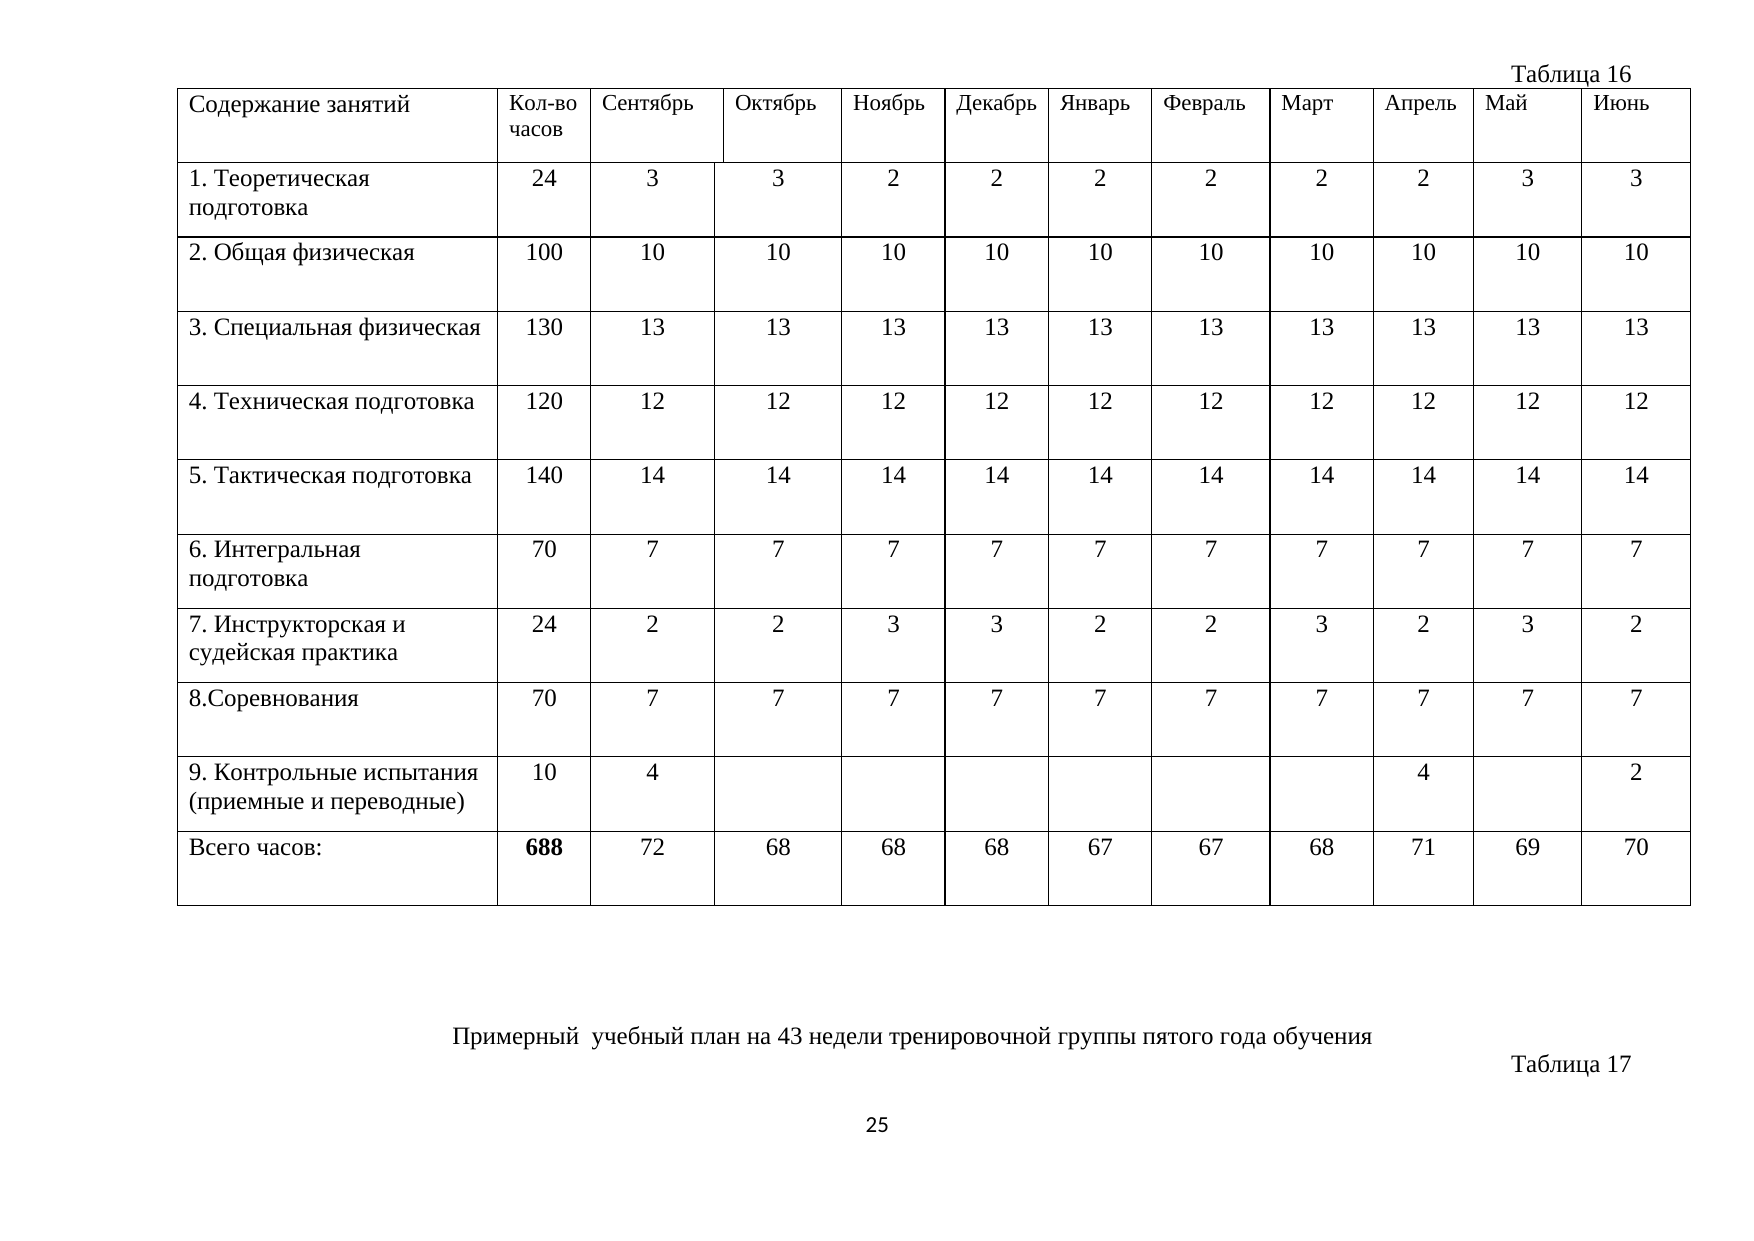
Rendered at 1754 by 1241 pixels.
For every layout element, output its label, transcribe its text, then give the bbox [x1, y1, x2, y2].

table_cell 12 [1374, 386, 1473, 459]
table_cell 12 [1152, 386, 1269, 459]
table_cell 2 [1049, 609, 1151, 682]
table_cell 3 [591, 163, 714, 236]
table_cell 1. Теоретическая подготовка [178, 163, 497, 236]
table_cell 67 [1049, 832, 1151, 905]
table_cell 12 [1271, 386, 1373, 459]
table_cell 2 [946, 163, 1048, 236]
table_cell 7 [1474, 683, 1581, 756]
table_cell 13 [1049, 312, 1151, 385]
table_cell 7 [1049, 535, 1151, 608]
table_cell 7 [946, 535, 1048, 608]
table_cell [1049, 757, 1151, 831]
table_header Октябрь [724, 89, 841, 162]
table_header Содержание занятий [178, 89, 497, 162]
table_header Ноябрь [842, 89, 944, 162]
table_cell [842, 757, 944, 831]
table_cell 12 [1582, 386, 1690, 459]
table_cell 10 [1582, 238, 1690, 311]
table_cell 13 [1582, 312, 1690, 385]
table_cell 6. Интегральная подготовка [178, 535, 497, 608]
table_cell 72 [591, 832, 714, 905]
table_cell [1474, 757, 1581, 831]
table_cell 8.Соревнования [178, 683, 497, 756]
table_cell 14 [946, 460, 1048, 533]
text Таблица 16 [118, 59, 1631, 88]
table_cell 7 [715, 535, 841, 608]
table_cell 13 [1271, 312, 1373, 385]
table_cell 3 [1271, 609, 1373, 682]
table_cell 12 [1049, 386, 1151, 459]
table_cell 7 [1271, 535, 1373, 608]
table_cell 69 [1474, 832, 1581, 905]
table_cell 13 [591, 312, 714, 385]
table_header Май [1474, 89, 1581, 162]
text Примерный учебный план на 43 недели тренировочной группы пятого года обучения [118, 1021, 1631, 1049]
table_cell 10 [1049, 238, 1151, 311]
table_cell 688 [498, 832, 590, 905]
table_header Сентябрь [591, 89, 723, 162]
table_cell [946, 757, 1048, 831]
table_cell 7 [715, 683, 841, 756]
table_cell 10 [1374, 238, 1473, 311]
table_cell 3 [842, 609, 944, 682]
table_cell 2 [1049, 163, 1151, 236]
table_header Февраль [1152, 89, 1269, 162]
table_cell 3 [1474, 609, 1581, 682]
table_cell 10 [1474, 238, 1581, 311]
table_cell 12 [842, 386, 944, 459]
table_cell 2 [1374, 163, 1473, 236]
table_cell 7 [842, 683, 944, 756]
table_cell [1271, 757, 1373, 831]
table_cell 67 [1152, 832, 1269, 905]
text Таблица 17 [118, 1049, 1631, 1078]
table_cell 14 [591, 460, 714, 533]
table_cell 3 [715, 163, 841, 236]
table_cell 7 [1474, 535, 1581, 608]
table_cell 13 [715, 312, 841, 385]
table_cell 7 [946, 683, 1048, 756]
table_cell 7 [1152, 535, 1269, 608]
table_cell 7 [842, 535, 944, 608]
table_cell 68 [946, 832, 1048, 905]
table_cell 3 [946, 609, 1048, 682]
table_cell [1152, 757, 1269, 831]
table_cell 13 [1474, 312, 1581, 385]
table_cell 100 [498, 238, 590, 311]
table_cell 5. Тактическая подготовка [178, 460, 497, 533]
table_cell 2 [715, 609, 841, 682]
table_cell 70 [1582, 832, 1690, 905]
table_cell 120 [498, 386, 590, 459]
table_cell 13 [946, 312, 1048, 385]
table_cell 7 [1152, 683, 1269, 756]
table_cell 14 [1374, 460, 1473, 533]
table_cell 14 [1474, 460, 1581, 533]
table_cell 12 [715, 386, 841, 459]
table_cell 10 [1271, 238, 1373, 311]
table_cell 2 [1152, 163, 1269, 236]
table_cell 140 [498, 460, 590, 533]
table_cell 10 [842, 238, 944, 311]
table_cell 3 [1474, 163, 1581, 236]
table_cell 7 [1374, 535, 1473, 608]
table_cell 12 [591, 386, 714, 459]
table_cell 9. Контрольные испытания (приемные и переводные) [178, 757, 497, 831]
table_cell 10 [715, 238, 841, 311]
table_cell 70 [498, 535, 590, 608]
table_cell 7 [591, 683, 714, 756]
table_cell 7 [1582, 535, 1690, 608]
table_cell 7 [1374, 683, 1473, 756]
table_cell 2 [1271, 163, 1373, 236]
table_cell 14 [842, 460, 944, 533]
table_cell 7. Инструкторская и судейская практика [178, 609, 497, 682]
table_cell 14 [1271, 460, 1373, 533]
table_cell 7 [1049, 683, 1151, 756]
table_cell 24 [498, 163, 590, 236]
table_cell 2 [1374, 609, 1473, 682]
table_cell 7 [591, 535, 714, 608]
table_cell 13 [842, 312, 944, 385]
table_cell 13 [1152, 312, 1269, 385]
table_cell 4 [1374, 757, 1473, 831]
table_cell 2. Общая физическая [178, 238, 497, 311]
table_cell 2 [591, 609, 714, 682]
table_cell 10 [1152, 238, 1269, 311]
table_header Декабрь [946, 89, 1048, 162]
table_cell 13 [1374, 312, 1473, 385]
table_header Кол-во часов [498, 89, 590, 162]
table_cell 4. Техническая подготовка [178, 386, 497, 459]
table_cell 68 [715, 832, 841, 905]
table_cell 68 [842, 832, 944, 905]
table_cell 14 [1049, 460, 1151, 533]
table_cell 24 [498, 609, 590, 682]
table_cell 2 [1582, 757, 1690, 831]
table_cell Всего часов: [178, 832, 497, 905]
table_cell 71 [1374, 832, 1473, 905]
table_header Март [1271, 89, 1373, 162]
table_cell 3. Специальная физическая [178, 312, 497, 385]
table_cell 70 [498, 683, 590, 756]
table_cell 10 [591, 238, 714, 311]
table_cell 2 [1582, 609, 1690, 682]
table_cell 7 [1271, 683, 1373, 756]
table_cell 2 [1152, 609, 1269, 682]
table_cell 14 [715, 460, 841, 533]
table_cell 10 [946, 238, 1048, 311]
table_header Апрель [1374, 89, 1473, 162]
table_cell 12 [946, 386, 1048, 459]
table_cell 14 [1582, 460, 1690, 533]
table_cell 3 [1582, 163, 1690, 236]
table_header Январь [1049, 89, 1151, 162]
table_cell 68 [1271, 832, 1373, 905]
table_cell 2 [842, 163, 944, 236]
table_cell 7 [1582, 683, 1690, 756]
table_cell 4 [591, 757, 714, 831]
table_cell 130 [498, 312, 590, 385]
table_cell [715, 757, 841, 831]
table_header Июнь [1582, 89, 1690, 162]
table_cell 14 [1152, 460, 1269, 533]
table_cell 12 [1474, 386, 1581, 459]
table_cell 10 [498, 757, 590, 831]
